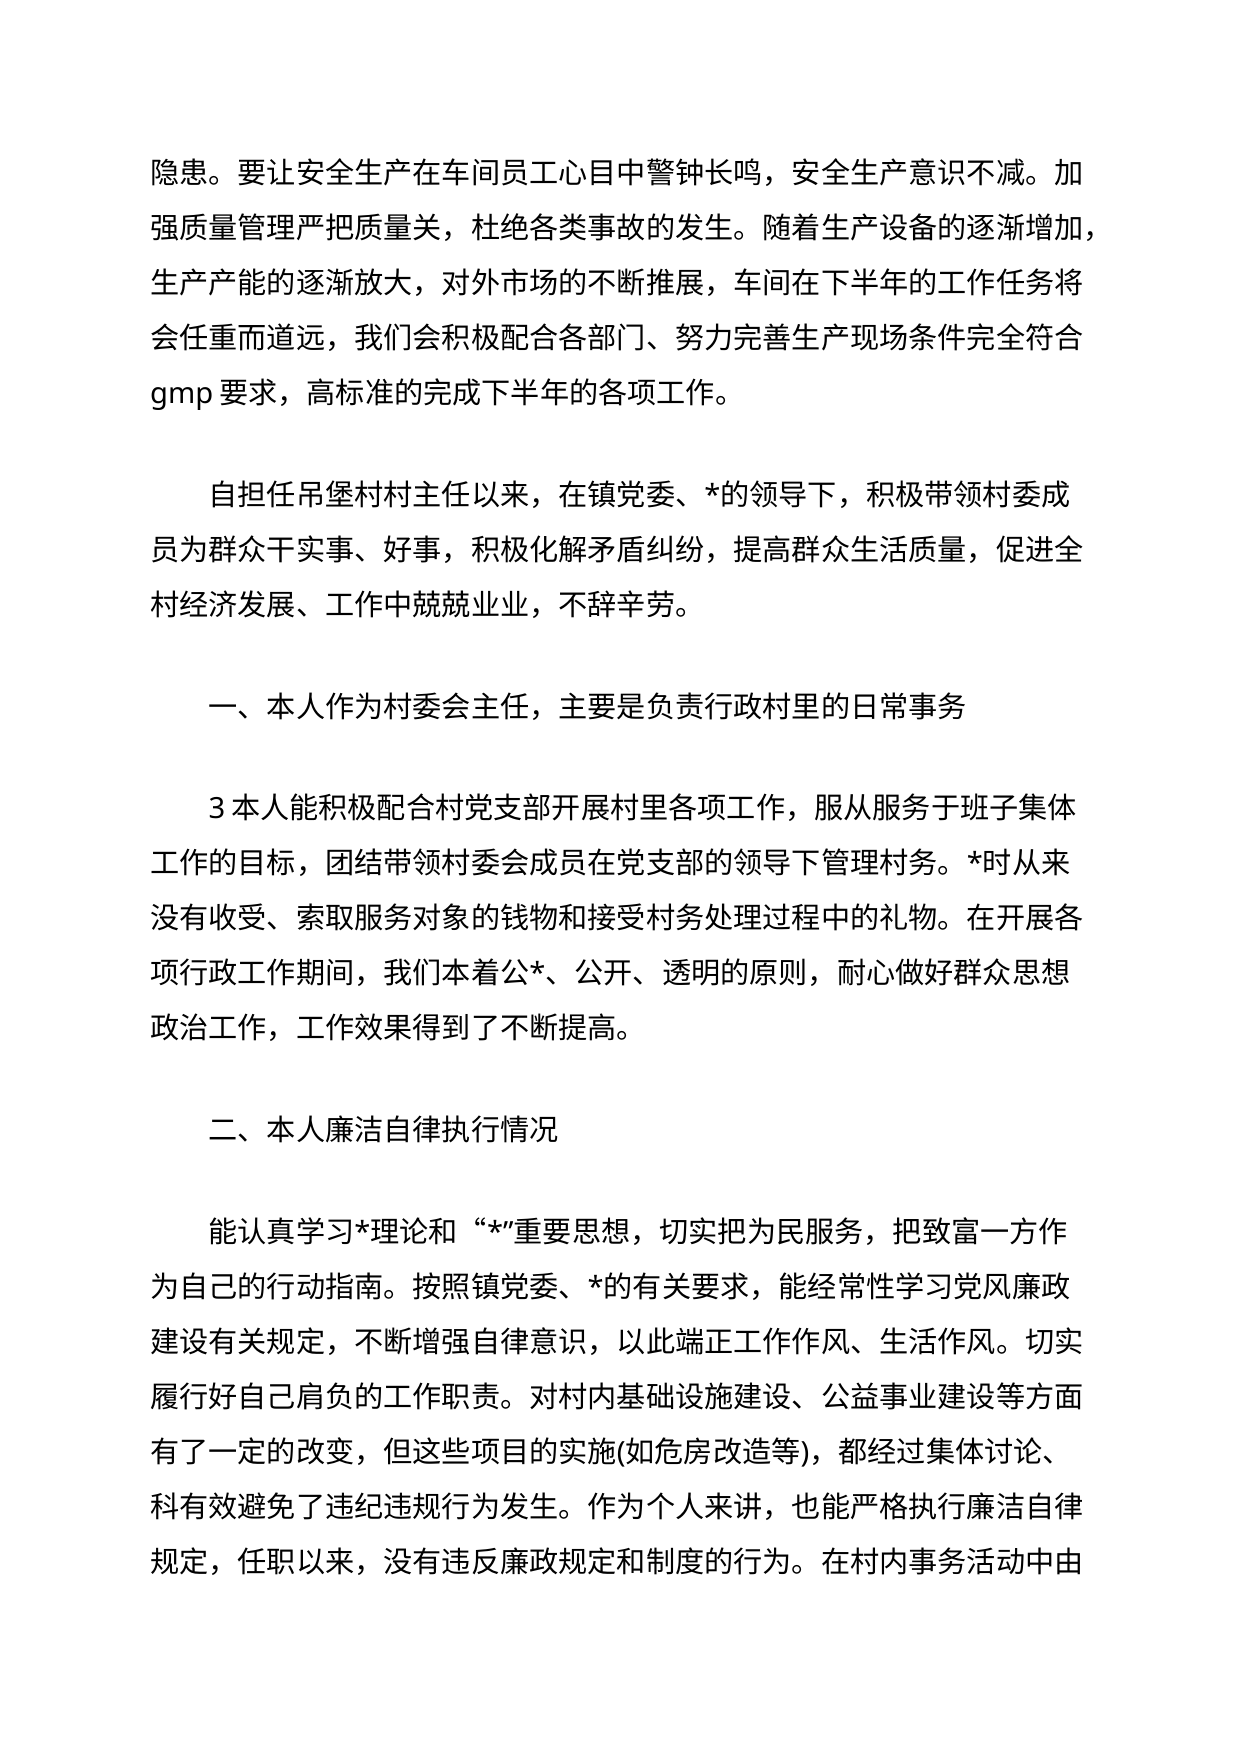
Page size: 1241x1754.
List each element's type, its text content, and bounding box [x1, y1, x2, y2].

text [150, 150, 1090, 412]
text 一、本人作为村委会主任，主要是负责行政村里的日常事务 [150, 683, 1090, 726]
text 二、本人廉洁自律执行情况 [150, 1107, 1090, 1149]
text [150, 1208, 1090, 1580]
text 3本人能积极配合村党支部开展村里各项工作，服从服务于班子集体工作的目标，团结带领村委会成员在党支部的领导下管理村务。*时从来没有收受、索取服务对象的钱物和接受村务处理过程中的礼物。在开展各项行政工作期间，我们本着公*、公开、透明的原则，耐心做好群众思想政治工作，工作效果得到了不断提高。 [150, 785, 1090, 1047]
text 自担任吊堡村村主任以来，在镇党委、*的领导下，积极带领村委成员为群众干实事、好事，积极化解矛盾纠纷，提高群众生活质量，促进全村经济发展、工作中兢兢业业，不辞辛劳。 [150, 472, 1090, 624]
